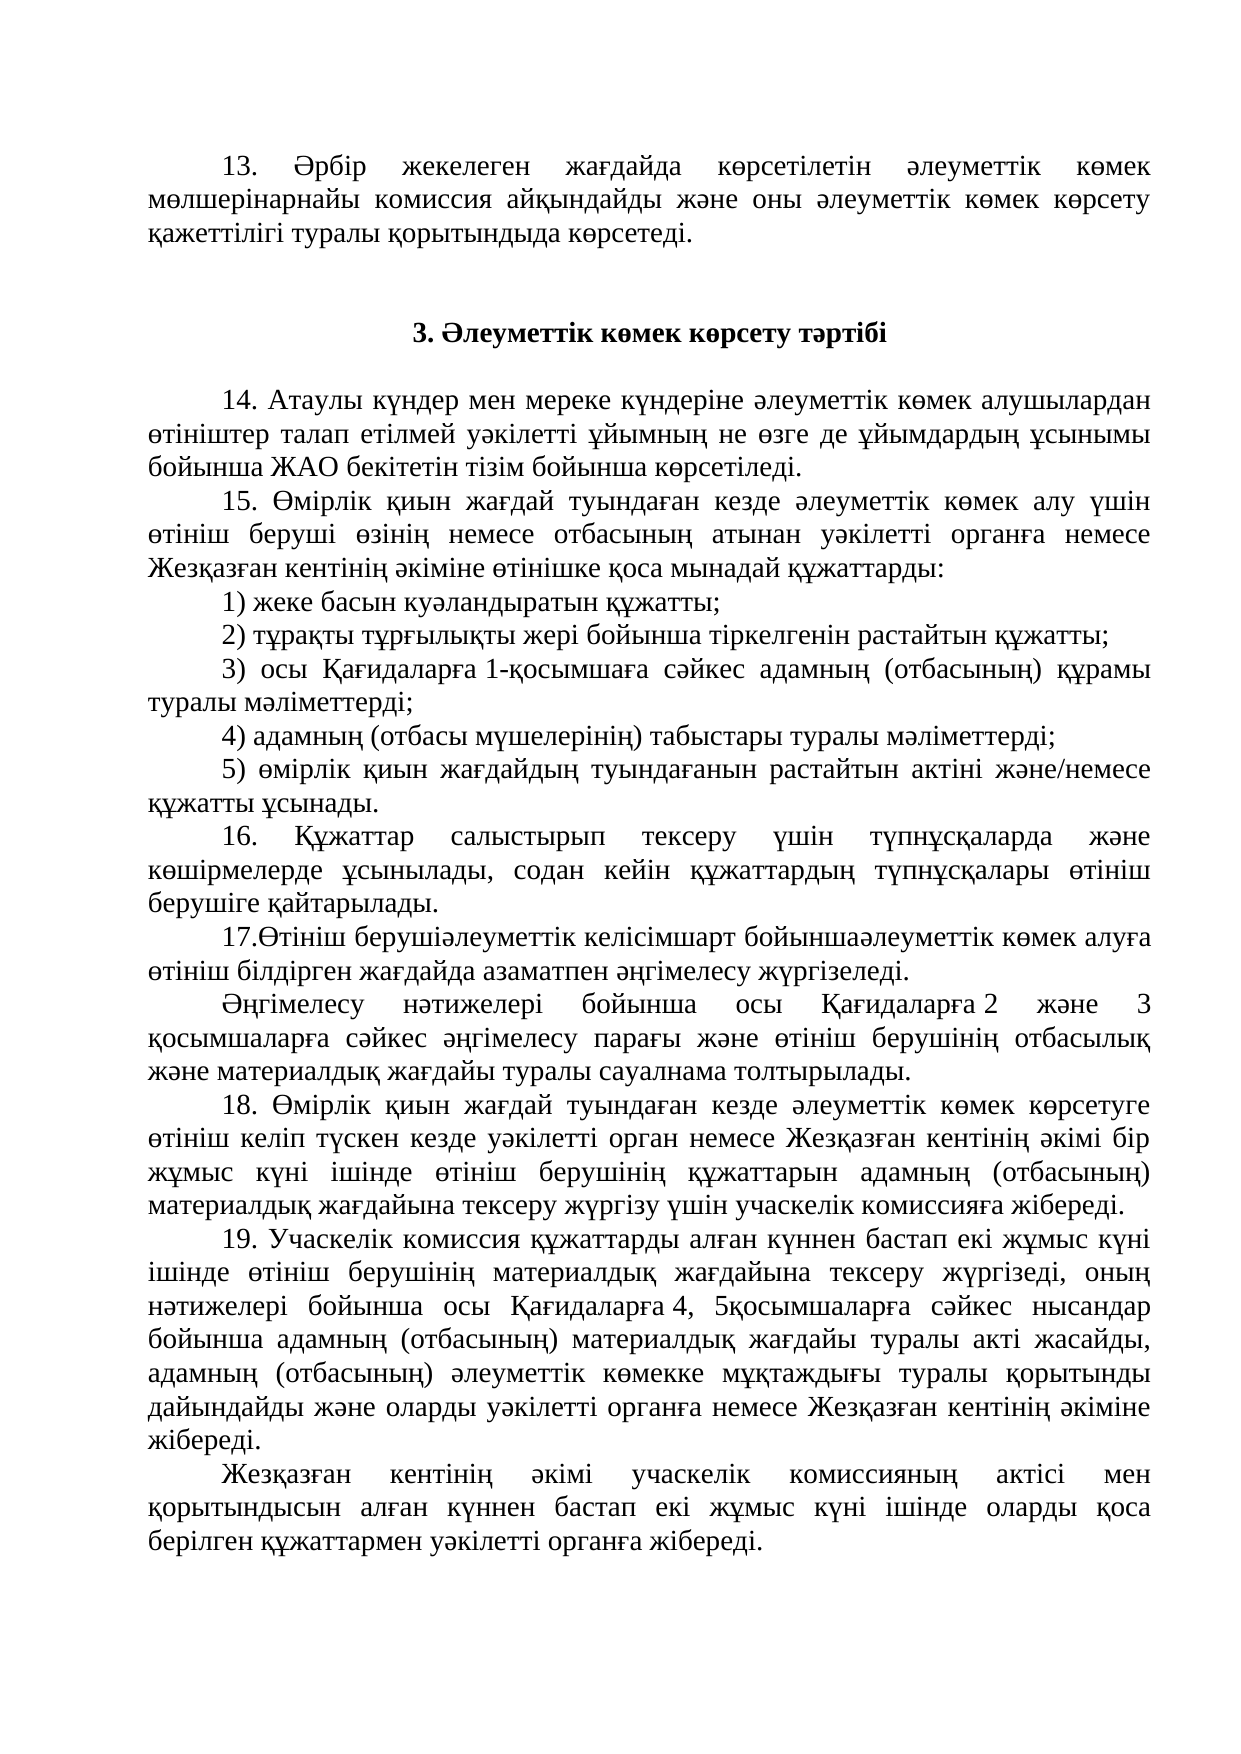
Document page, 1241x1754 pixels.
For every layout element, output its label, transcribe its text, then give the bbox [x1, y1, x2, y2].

text 15. Өмiрлiк қиын жағдай туындаған кезде әлеуметтiк көмек алу үшiн өтiнiш берушi өзiнiң немесе отбасының атынан уәкiлеттi органға немесе Жезқазған кентінің әкiмiне өтiнiшке қоса мынадай құжаттарды: [148, 483, 1152, 584]
text 18. Өмiрлiк қиын жағдай туындаған кезде әлеуметтiк көмек көрсетуге өтiнiш келiп түскен кезде уәкiлеттi орган немесе Жезқазған кентінің әкiмi бiр жұмыс күнi iшiнде өтiнiш берушiнiң құжаттарын адамның (отбасының) материалдық жағдайына тексеру жүргiзу үшiн учаскелiк комиссияға жiбередi. [148, 1087, 1152, 1221]
text 14. Атаулы күндер мен мереке күндерiне әлеуметтiк көмек алушылардан өтiнiштер талап етiлмей уәкiлеттi ұйымның не өзге де ұйымдардың ұсынымы бойынша ЖАО бекiтетiн тiзiм бойынша көрсетiледi. [148, 382, 1152, 483]
text 19. Учаскелiк комиссия құжаттарды алған күннен бастап екi жұмыс күнi iшiнде өтiнiш берушiнің материалдық жағдайына тексеру жүргiзедi, оның нәтижелерi бойынша осы Қағидаларға 4, 5қосымшаларға сәйкес нысандар бойынша адамның (отбасының) материалдық жағдайы туралы актi жасайды, адамның (отбасының) әлеуметтiк көмекке мұқтаждығы туралы қорытынды дайындайды және оларды уәкiлеттi органға немесе Жезқазған кентінің әкiмiне жiбередi. [148, 1221, 1152, 1456]
text 1) жеке басын куәландыратын құжатты; [148, 584, 1152, 617]
text 3. Әлеуметтiк көмек көрсету тәртiбi [148, 315, 1152, 349]
text 16. Құжаттар салыстырып тексеру үшiн түпнұсқаларда және көшiрмелерде ұсынылады, содан кейiн құжаттардың түпнұсқалары өтiнiш берушiге қайтарылады. [148, 818, 1152, 919]
text 13. Әрбiр жекелеген жағдайда көрсетiлетiн әлеуметтiк көмек мөлшерiнарнайы комиссия айқындайды және оны әлеуметтiк көмек көрсету қажеттiлiгi туралы қорытындыда көрсетедi. [148, 148, 1152, 248]
text 5) өмiрлiк қиын жағдайдың туындағанын растайтын актiнi және/немесе құжатты ұсынады. [148, 751, 1152, 818]
text 2) тұрақты тұрғылықты жерi бойынша тiркелгенiн растайтын құжатты; [148, 617, 1152, 651]
text Жезқазған кентінің әкiмi учаскелiк комиссияның актiсi мен қорытындысын алған күннен бастап екi жұмыс күнi iшiнде оларды қоса берiлген құжаттармен уәкiлеттi органға жiбередi. [148, 1456, 1152, 1556]
text 4) адамның (отбасы мүшелерiнiң) табыстары туралы мәлiметтердi; [148, 718, 1152, 751]
text 3) осы Қағидаларға 1-қосымшаға сәйкес адамның (отбасының) құрамы туралы мәлiметтердi; [148, 651, 1152, 718]
text 17.Өтініш берушіәлеуметтік келісімшарт бойыншаәлеуметтік көмек алуға өтініш білдірген жағдайда азаматпен әңгімелесу жүргізеледі. [148, 919, 1152, 986]
text Әңгімелесу нәтижелері бойынша осы Қағидаларға 2 және 3 қосымшаларға сәйкес әңгімелесу парағы және өтініш берушінің отбасылық және материалдық жағдайы туралы сауалнама толтырылады. [148, 986, 1152, 1087]
